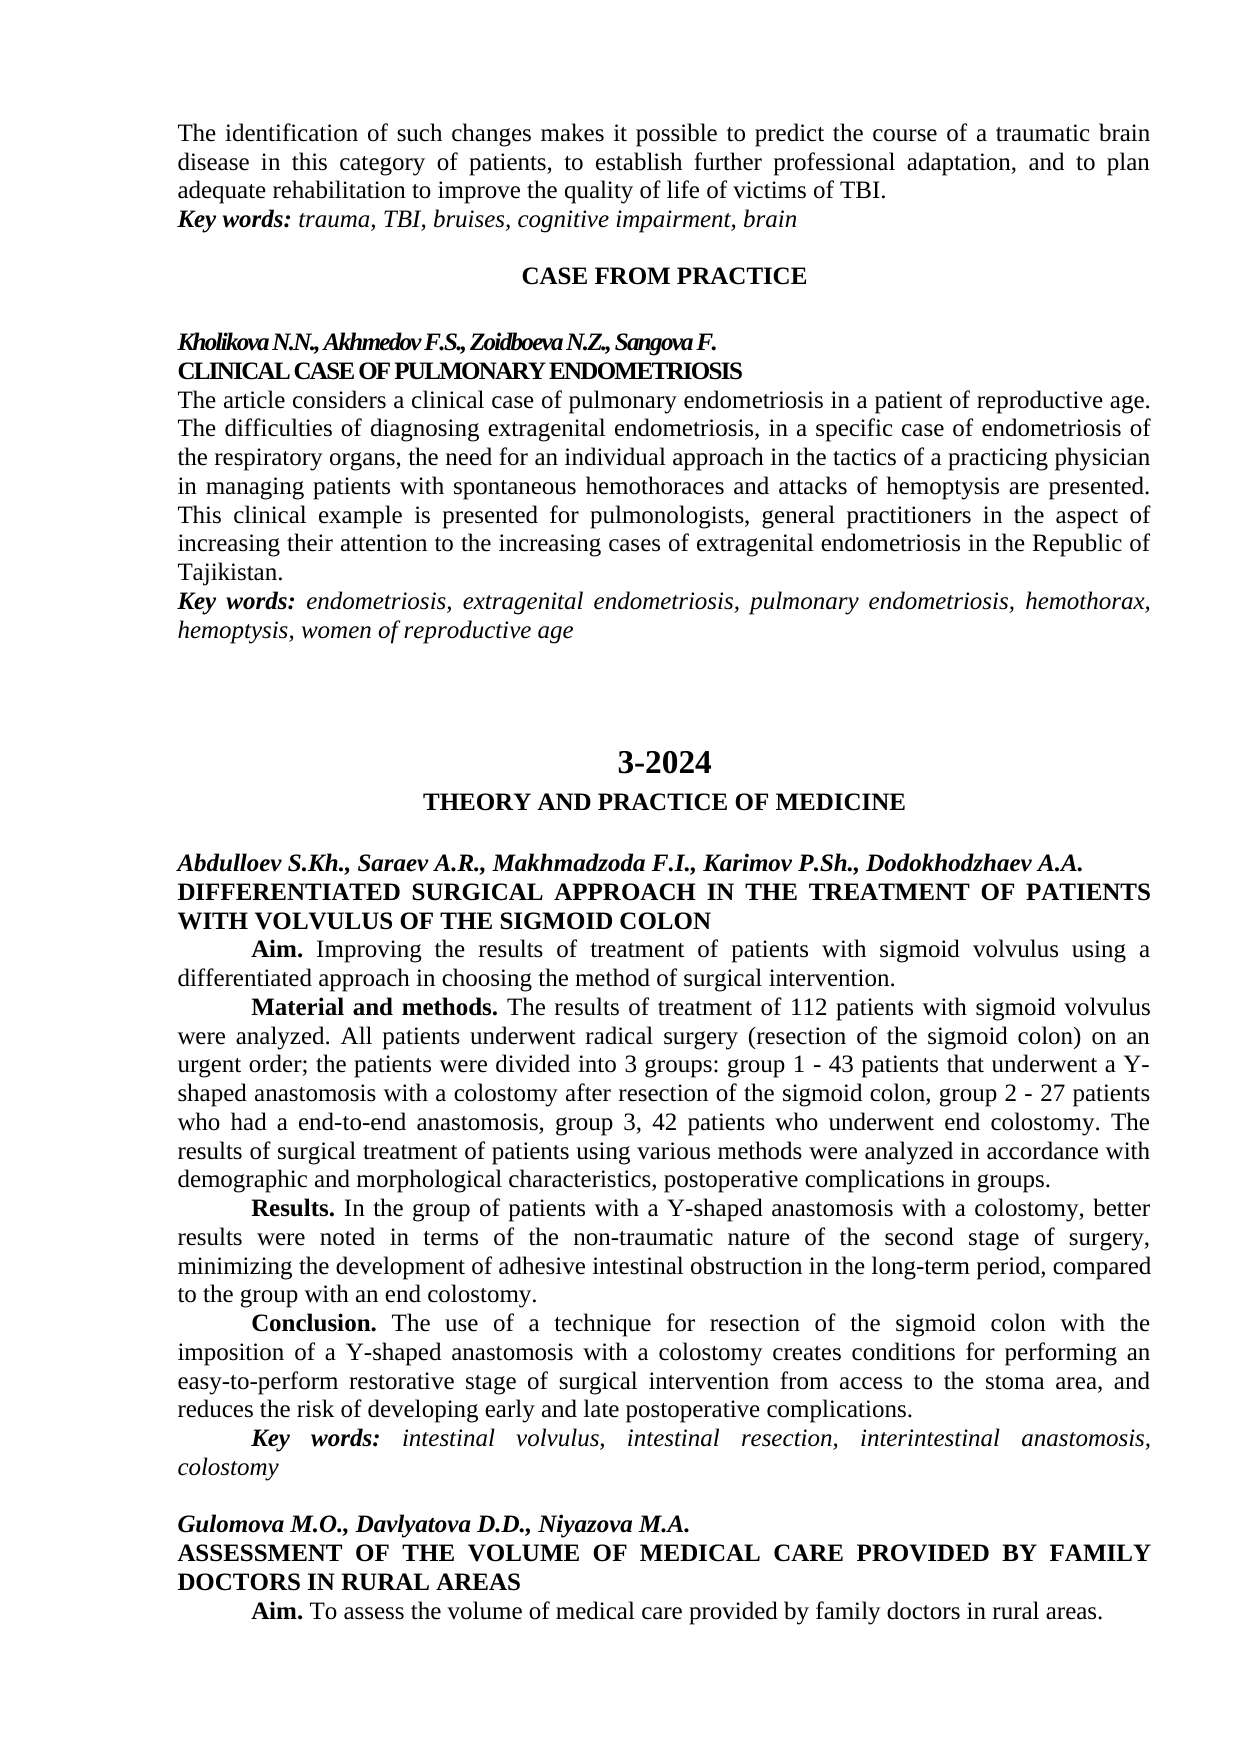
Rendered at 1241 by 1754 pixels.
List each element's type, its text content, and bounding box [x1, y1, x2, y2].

text Abdulloev S.Kh., Saraev A.R., Makhmadzoda F.I., Karimov P.Sh., Dodokhodzhaev A.A. [177, 848, 1152, 877]
text Conclusion. The use of a technique for resection of the sigmoid colon with the imposition of a Y-shaped anastomosis with a colostomy creates conditions for performing an easy-to-perform restorative stage of surgical intervention from access to the stoma area, and reduces the risk of developing early and late postoperative complications. [177, 1308, 1152, 1423]
text CLINICAL CASE OF PULMONARY ENDOMETRIOSIS [177, 356, 1152, 385]
text Aim. To assess the volume of medical care provided by family doctors in rural areas. [177, 1596, 1152, 1624]
text Kholikova N.N., Akhmedov F.S., Zoidboeva N.Z., Sangova F. [177, 327, 1152, 356]
text Material and methods. The results of treatment of 112 patients with sigmoid volvulus were analyzed. All patients underwent radical surgery (resection of the sigmoid colon) on an urgent order; the patients were divided into 3 groups: group 1 - 43 patients that underwent a Y-shaped anastomosis with a colostomy after resection of the sigmoid colon, group 2 - 27 patients who had a end-to-end anastomosis, group 3, 42 patients who underwent end colostomy. The results of surgical treatment of patients using various methods were analyzed in accordance with demographic and morphological characteristics, postoperative complications in groups. [177, 992, 1152, 1193]
text The identification of such changes makes it possible to predict the course of a traumatic brain disease in this category of patients, to establish further professional adaptation, and to plan adequate rehabilitation to improve the quality of life of victims of TBI. [177, 118, 1152, 204]
text The article considers a clinical case of pulmonary endometriosis in a patient of reproductive age. The difficulties of diagnosing extragenital endometriosis, in a specific case of endometriosis of the respiratory organs, the need for an individual approach in the tactics of a practicing physician in managing patients with spontaneous hemothoraces and attacks of hemoptysis are presented. This clinical example is presented for pulmonologists, general practitioners in the aspect of increasing their attention to the increasing cases of extragenital endometriosis in the Republic of Tajikistan. [177, 385, 1152, 586]
text THEORY AND PRACTICE OF MEDICINE [177, 787, 1152, 815]
text 3-2024 [177, 742, 1152, 781]
text Key words: endometriosis, extragenital endometriosis, pulmonary endometriosis, hemothorax, hemoptysis, women of reproductive age [177, 586, 1152, 643]
text CASE FROM PRACTICE [177, 261, 1152, 290]
text Key words: trauma, TBI, bruises, cognitive impairment, brain [177, 204, 1152, 233]
text DIFFERENTIATED SURGICAL APPROACH IN THE TREATMENT OF PATIENTS WITH VOLVULUS OF THE SIGMOID COLON [177, 877, 1152, 934]
text ASSESSMENT OF THE VOLUME OF MEDICAL CARE PROVIDED BY FAMILY DOCTORS IN RURAL AREAS [177, 1538, 1152, 1596]
text Aim. Improving the results of treatment of patients with sigmoid volvulus using a differentiated approach in choosing the method of surgical intervention. [177, 934, 1152, 992]
text Key words: intestinal volvulus, intestinal resection, interintestinal anastomosis, colostomy [177, 1423, 1152, 1481]
text Results. In the group of patients with a Y-shaped anastomosis with a colostomy, better results were noted in terms of the non-traumatic nature of the second stage of surgery, minimizing the development of adhesive intestinal obstruction in the long-term period, compared to the group with an end colostomy. [177, 1193, 1152, 1308]
text Gulomova M.O., Davlyatova D.D., Niyazova M.A. [177, 1509, 1152, 1538]
